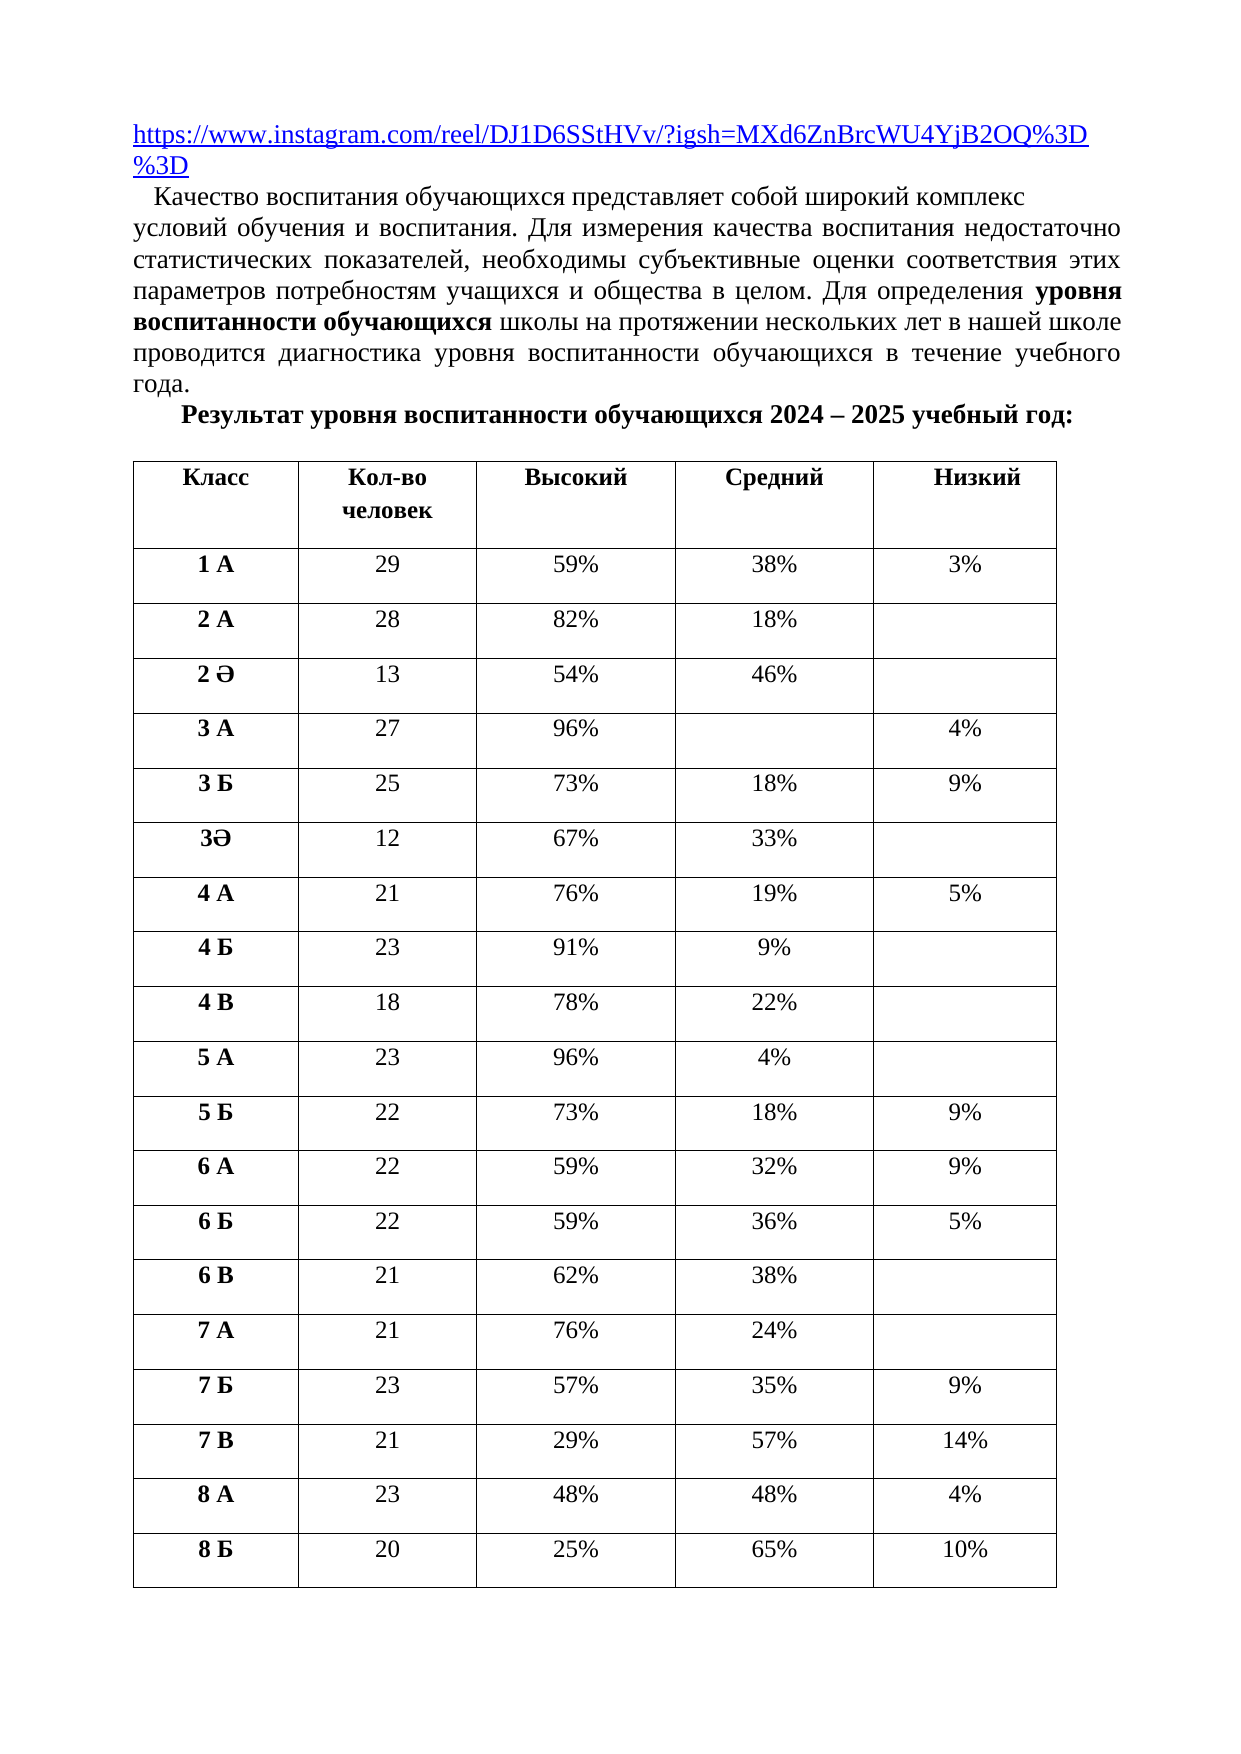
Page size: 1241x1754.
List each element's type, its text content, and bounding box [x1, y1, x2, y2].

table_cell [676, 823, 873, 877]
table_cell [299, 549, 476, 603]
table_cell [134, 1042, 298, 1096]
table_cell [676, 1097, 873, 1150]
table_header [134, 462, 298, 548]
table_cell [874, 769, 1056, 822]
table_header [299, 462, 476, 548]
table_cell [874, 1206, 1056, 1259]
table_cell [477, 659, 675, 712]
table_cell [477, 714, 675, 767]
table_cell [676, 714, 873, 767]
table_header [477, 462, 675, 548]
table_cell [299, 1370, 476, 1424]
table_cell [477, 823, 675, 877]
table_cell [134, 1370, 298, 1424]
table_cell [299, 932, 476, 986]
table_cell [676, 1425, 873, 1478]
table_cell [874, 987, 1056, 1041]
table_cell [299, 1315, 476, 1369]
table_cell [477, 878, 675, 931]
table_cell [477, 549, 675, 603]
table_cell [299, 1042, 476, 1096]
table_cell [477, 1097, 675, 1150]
text Качество воспитания обучающихся представляет собой широкий комплекс [133, 180, 1122, 212]
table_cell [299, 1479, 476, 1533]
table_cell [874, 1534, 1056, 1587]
text условий обучения и воспитания. Для измерения качества воспитания недостаточно статистических показателей, необходимы субъективные оценки соответствия этих параметров потребностям учащихся и общества в целом. Для определения уровня воспитанности обучающихся школы на протяжении нескольких лет в нашей школе проводится диагностика уровня воспитанности обучающихся в течение учебного года. [133, 212, 1122, 398]
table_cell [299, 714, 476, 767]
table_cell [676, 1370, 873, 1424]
text https://www.instagram.com/reel/DJ1D6SStHVv/?igsh=MXd6ZnBrcWU4YjB2OQ%3D%3D [133, 118, 1122, 180]
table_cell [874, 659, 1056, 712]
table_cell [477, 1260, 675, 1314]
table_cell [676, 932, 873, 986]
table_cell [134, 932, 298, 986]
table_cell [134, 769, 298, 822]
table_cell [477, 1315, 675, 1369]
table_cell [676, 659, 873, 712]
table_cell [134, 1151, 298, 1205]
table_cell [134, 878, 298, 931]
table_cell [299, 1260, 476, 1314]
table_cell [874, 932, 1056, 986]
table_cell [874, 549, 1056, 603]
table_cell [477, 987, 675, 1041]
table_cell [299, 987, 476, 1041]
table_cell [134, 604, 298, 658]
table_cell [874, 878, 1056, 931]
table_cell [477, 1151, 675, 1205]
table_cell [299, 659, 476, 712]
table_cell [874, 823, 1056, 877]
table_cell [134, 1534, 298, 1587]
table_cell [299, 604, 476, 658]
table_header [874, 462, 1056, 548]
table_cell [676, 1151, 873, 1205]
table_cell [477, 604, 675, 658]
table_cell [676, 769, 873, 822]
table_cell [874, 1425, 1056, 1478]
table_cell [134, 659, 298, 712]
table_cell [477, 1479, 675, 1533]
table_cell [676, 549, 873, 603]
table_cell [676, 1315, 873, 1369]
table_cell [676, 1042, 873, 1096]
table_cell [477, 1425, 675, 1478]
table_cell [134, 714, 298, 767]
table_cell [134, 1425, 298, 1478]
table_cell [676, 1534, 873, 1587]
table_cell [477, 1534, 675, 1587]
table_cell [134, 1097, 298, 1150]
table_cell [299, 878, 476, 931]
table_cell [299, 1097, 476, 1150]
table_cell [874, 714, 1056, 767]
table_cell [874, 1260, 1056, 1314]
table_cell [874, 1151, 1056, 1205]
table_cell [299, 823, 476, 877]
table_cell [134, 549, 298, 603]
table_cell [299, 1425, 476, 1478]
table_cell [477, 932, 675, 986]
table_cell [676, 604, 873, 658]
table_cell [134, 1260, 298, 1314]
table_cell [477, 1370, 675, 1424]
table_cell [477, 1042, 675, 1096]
text Результат уровня воспитанности обучающихся 2024 – 2025 учебный год: [133, 398, 1122, 429]
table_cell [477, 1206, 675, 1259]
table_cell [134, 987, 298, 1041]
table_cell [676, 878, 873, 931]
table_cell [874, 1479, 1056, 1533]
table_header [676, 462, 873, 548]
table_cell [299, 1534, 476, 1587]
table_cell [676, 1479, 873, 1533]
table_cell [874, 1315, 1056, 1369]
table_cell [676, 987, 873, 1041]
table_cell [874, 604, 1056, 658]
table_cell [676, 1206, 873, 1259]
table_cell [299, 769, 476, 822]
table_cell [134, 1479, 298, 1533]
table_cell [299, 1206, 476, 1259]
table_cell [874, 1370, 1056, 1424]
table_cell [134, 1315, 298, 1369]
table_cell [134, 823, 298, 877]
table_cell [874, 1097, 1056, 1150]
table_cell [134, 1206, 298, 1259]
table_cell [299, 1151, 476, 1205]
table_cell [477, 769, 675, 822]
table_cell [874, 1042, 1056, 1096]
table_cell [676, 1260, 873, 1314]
